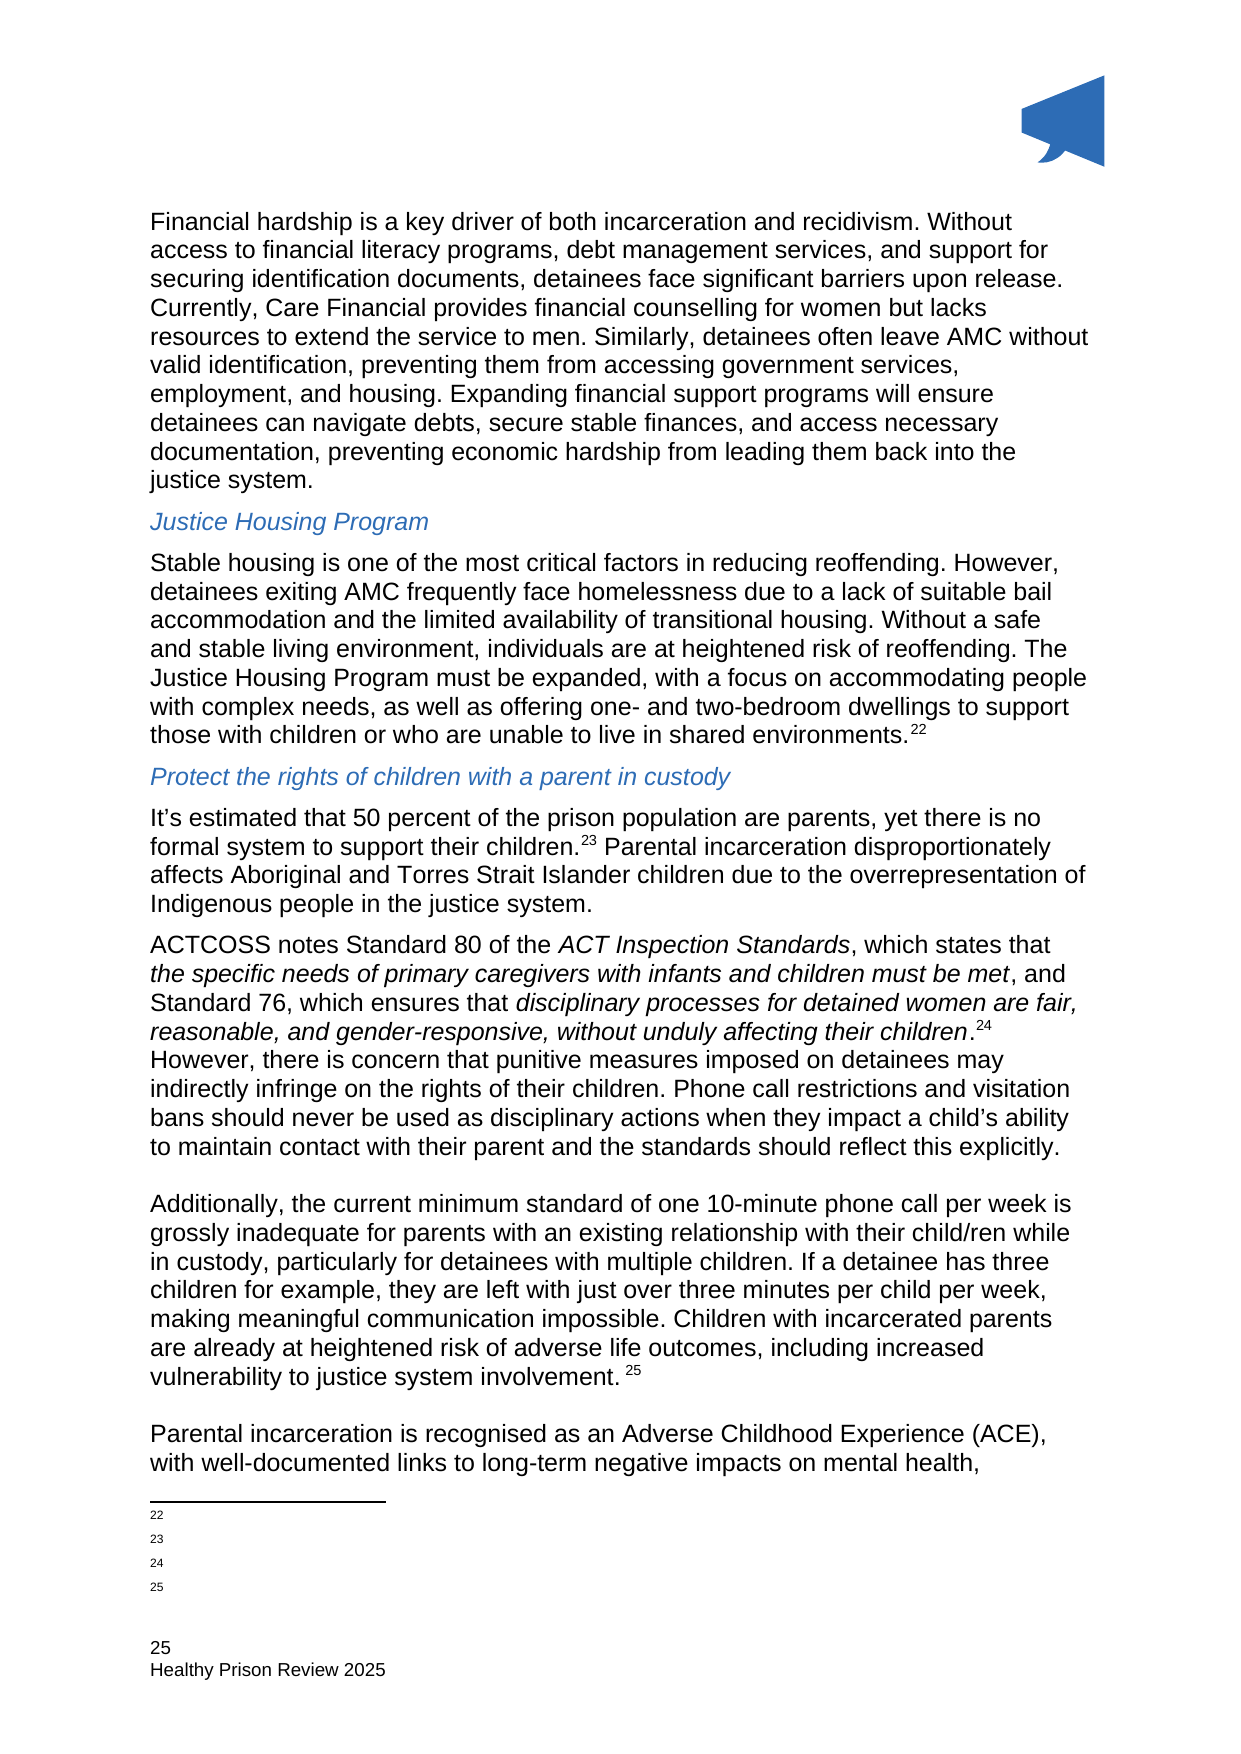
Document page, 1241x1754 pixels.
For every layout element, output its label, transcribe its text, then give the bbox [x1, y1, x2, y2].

text ACTCOSS notes Standard 80 of the ACT Inspection Standards, which states that the specific needs of primary caregivers with infants and children must be met, and Standard 76, which ensures that disciplinary processes for detained women are fair, reasonable, and gender-responsive, without unduly affecting their children. However, there is concern that punitive measures imposed on detainees may indirectly infringe on the rights of their children. Phone call restrictions and visitation bans should never be used as disciplinary actions when they impact a child’s ability to maintain contact with their parent and the standards should reflect this explicitly. [150, 931, 1090, 1161]
text Financial hardship is a key driver of both incarceration and recidivism. Without access to financial literacy programs, debt management services, and support for securing identification documents, detainees face significant barriers upon release. Currently, Care Financial provides financial counselling for women but lacks resources to extend the service to men. Similarly, detainees often leave AMC without valid identification, preventing them from accessing government services, employment, and housing. Expanding financial support programs will ensure detainees can navigate debts, secure stable finances, and access necessary documentation, preventing economic hardship from leading them back into the justice system. [150, 207, 1090, 494]
text Protect the rights of children with a parent in custody [150, 762, 1090, 791]
text Additionally, the current minimum standard of one 10-minute phone call per week is grossly inadequate for parents with an existing relationship with their child/ren while in custody, particularly for detainees with multiple children. If a detainee has three children for example, they are left with just over three minutes per child per week, making meaningful communication impossible. Children with incarcerated parents are already at heightened risk of adverse life outcomes, including increased vulnerability to justice system involvement. [150, 1189, 1090, 1391]
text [150, 1419, 1090, 1477]
text Justice Housing Program [150, 507, 1090, 536]
text It’s estimated that 50 percent of the prison population are parents, yet there is no formal system to support their children. Parental incarceration disproportionately affects Aboriginal and Torres Strait Islander children due to the overrepresentation of Indigenous people in the justice system. [150, 803, 1090, 918]
text Stable housing is one of the most critical factors in reducing reoffending. However, detainees exiting AMC frequently face homelessness due to a lack of suitable bail accommodation and the limited availability of transitional housing. Without a safe and stable living environment, individuals are at heightened risk of reoffending. The Justice Housing Program must be expanded, with a focus on accommodating people with complex needs, as well as offering one- and two-bedroom dwellings to support those with children or who are unable to live in shared environments. [150, 548, 1090, 749]
